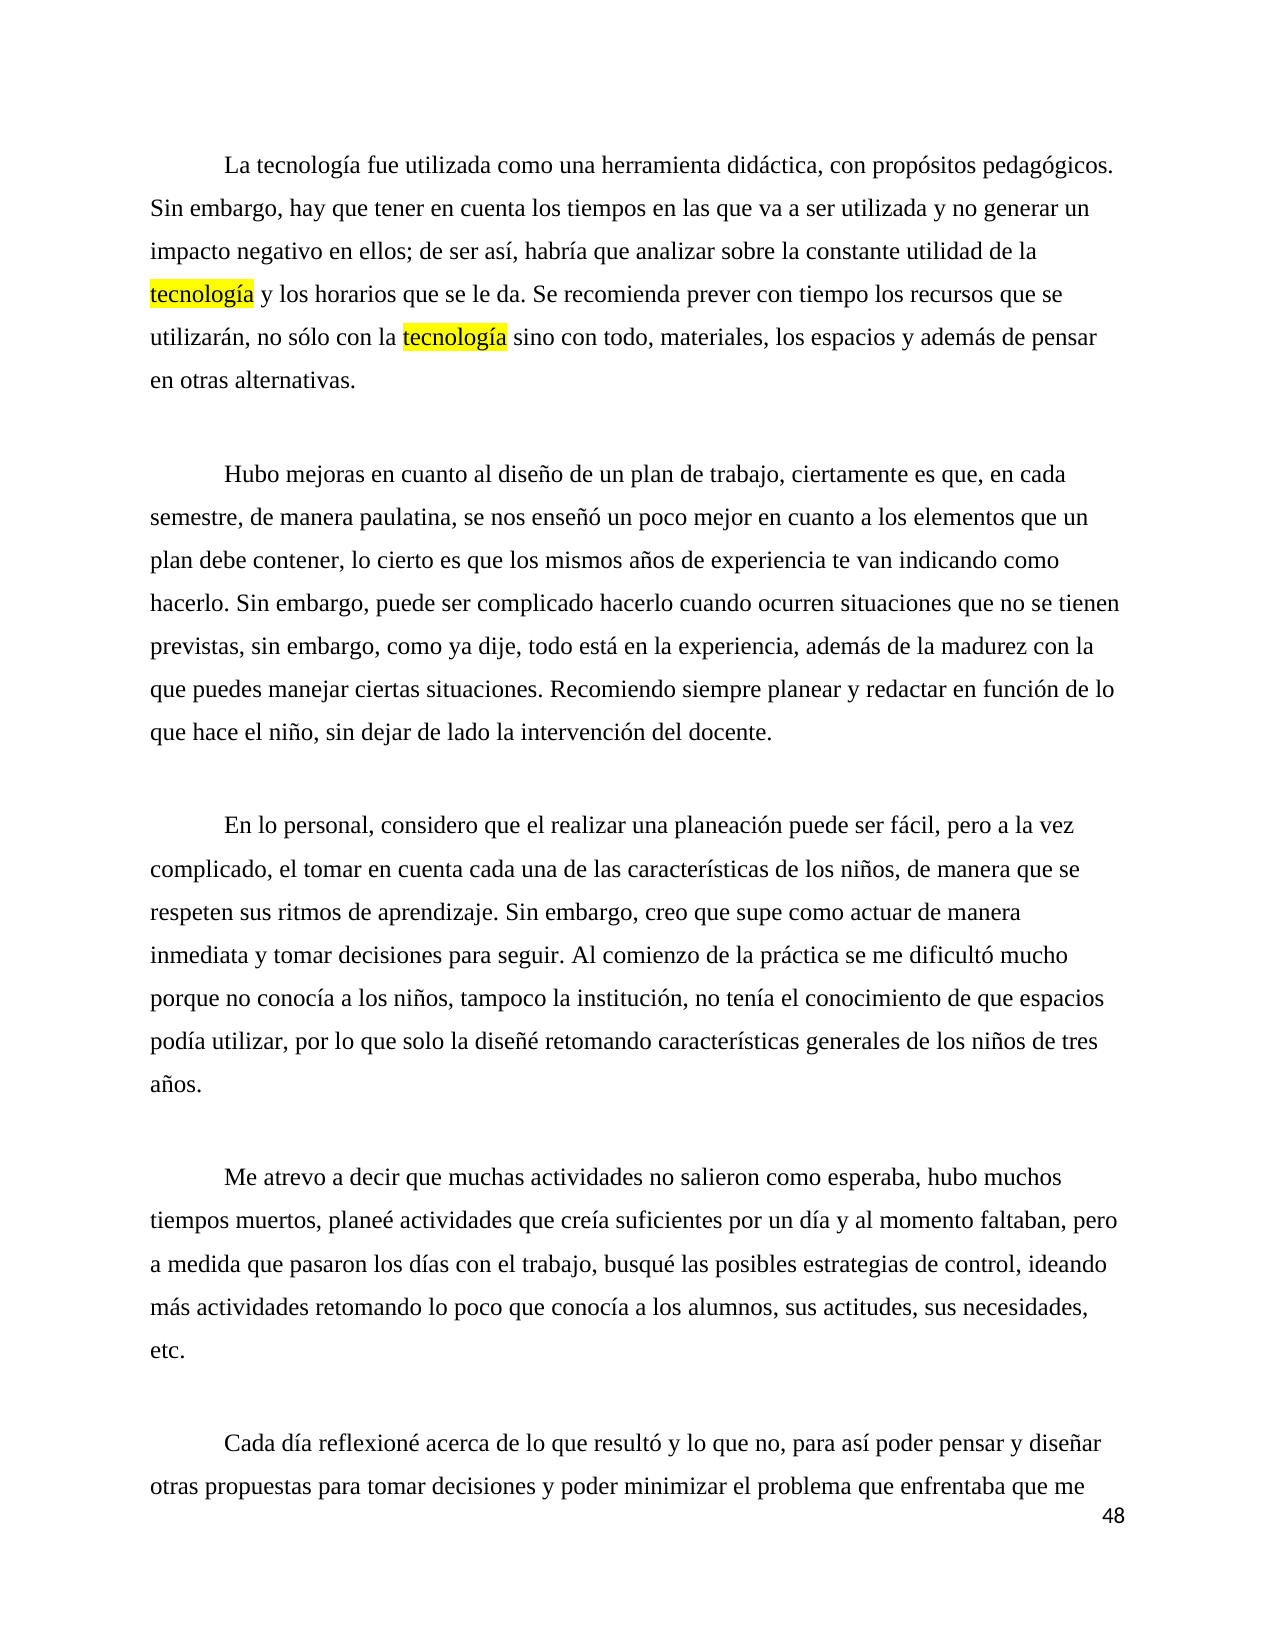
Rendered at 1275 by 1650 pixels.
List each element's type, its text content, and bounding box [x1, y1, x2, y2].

text La tecnología fue utilizada como una herramienta didáctica, con propósitos pedagógicos. Sin embargo, hay que tener en cuenta los tiempos en las que va a ser utilizada y no generar un impacto negativo en ellos; de ser así, habría que analizar sobre la constante utilidad de la tecnología y los horarios que se le da. Se recomienda prever con tiempo los recursos que se utilizarán, no sólo con la tecnología sino con todo, materiales, los espacios y además de pensar en otras alternativas. [150, 150, 1125, 394]
text Hubo mejoras en cuanto al diseño de un plan de trabajo, ciertamente es que, en cada semestre, de manera paulatina, se nos enseñó un poco mejor en cuanto a los elementos que un plan debe contener, lo cierto es que los mismos años de experiencia te van indicando como hacerlo. Sin embargo, puede ser complicado hacerlo cuando ocurren situaciones que no se tienen previstas, sin embargo, como ya dije, todo está en la experiencia, además de la madurez con la que puedes manejar ciertas situaciones. Recomiendo siempre planear y redactar en función de lo que hace el niño, sin dejar de lado la intervención del docente. [150, 459, 1125, 746]
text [150, 1428, 1125, 1500]
text Me atrevo a decir que muchas actividades no salieron como esperaba, hubo muchos tiempos muertos, planeé actividades que creía suficientes por un día y al momento faltaban, pero a medida que pasaron los días con el trabajo, busqué las posibles estrategias de control, ideando más actividades retomando lo poco que conocía a los alumnos, sus actitudes, sus necesidades, etc. [150, 1162, 1125, 1364]
text En lo personal, considero que el realizar una planeación puede ser fácil, pero a la vez complicado, el tomar en cuenta cada una de las características de los niños, de manera que se respeten sus ritmos de aprendizaje. Sin embargo, creo que supe como actuar de manera inmediata y tomar decisiones para seguir. Al comienzo de la práctica se me dificultó mucho porque no conocía a los niños, tampoco la institución, no tenía el conocimiento de que espacios podía utilizar, por lo que solo la diseñé retomando características generales de los niños de tres años. [150, 811, 1125, 1098]
